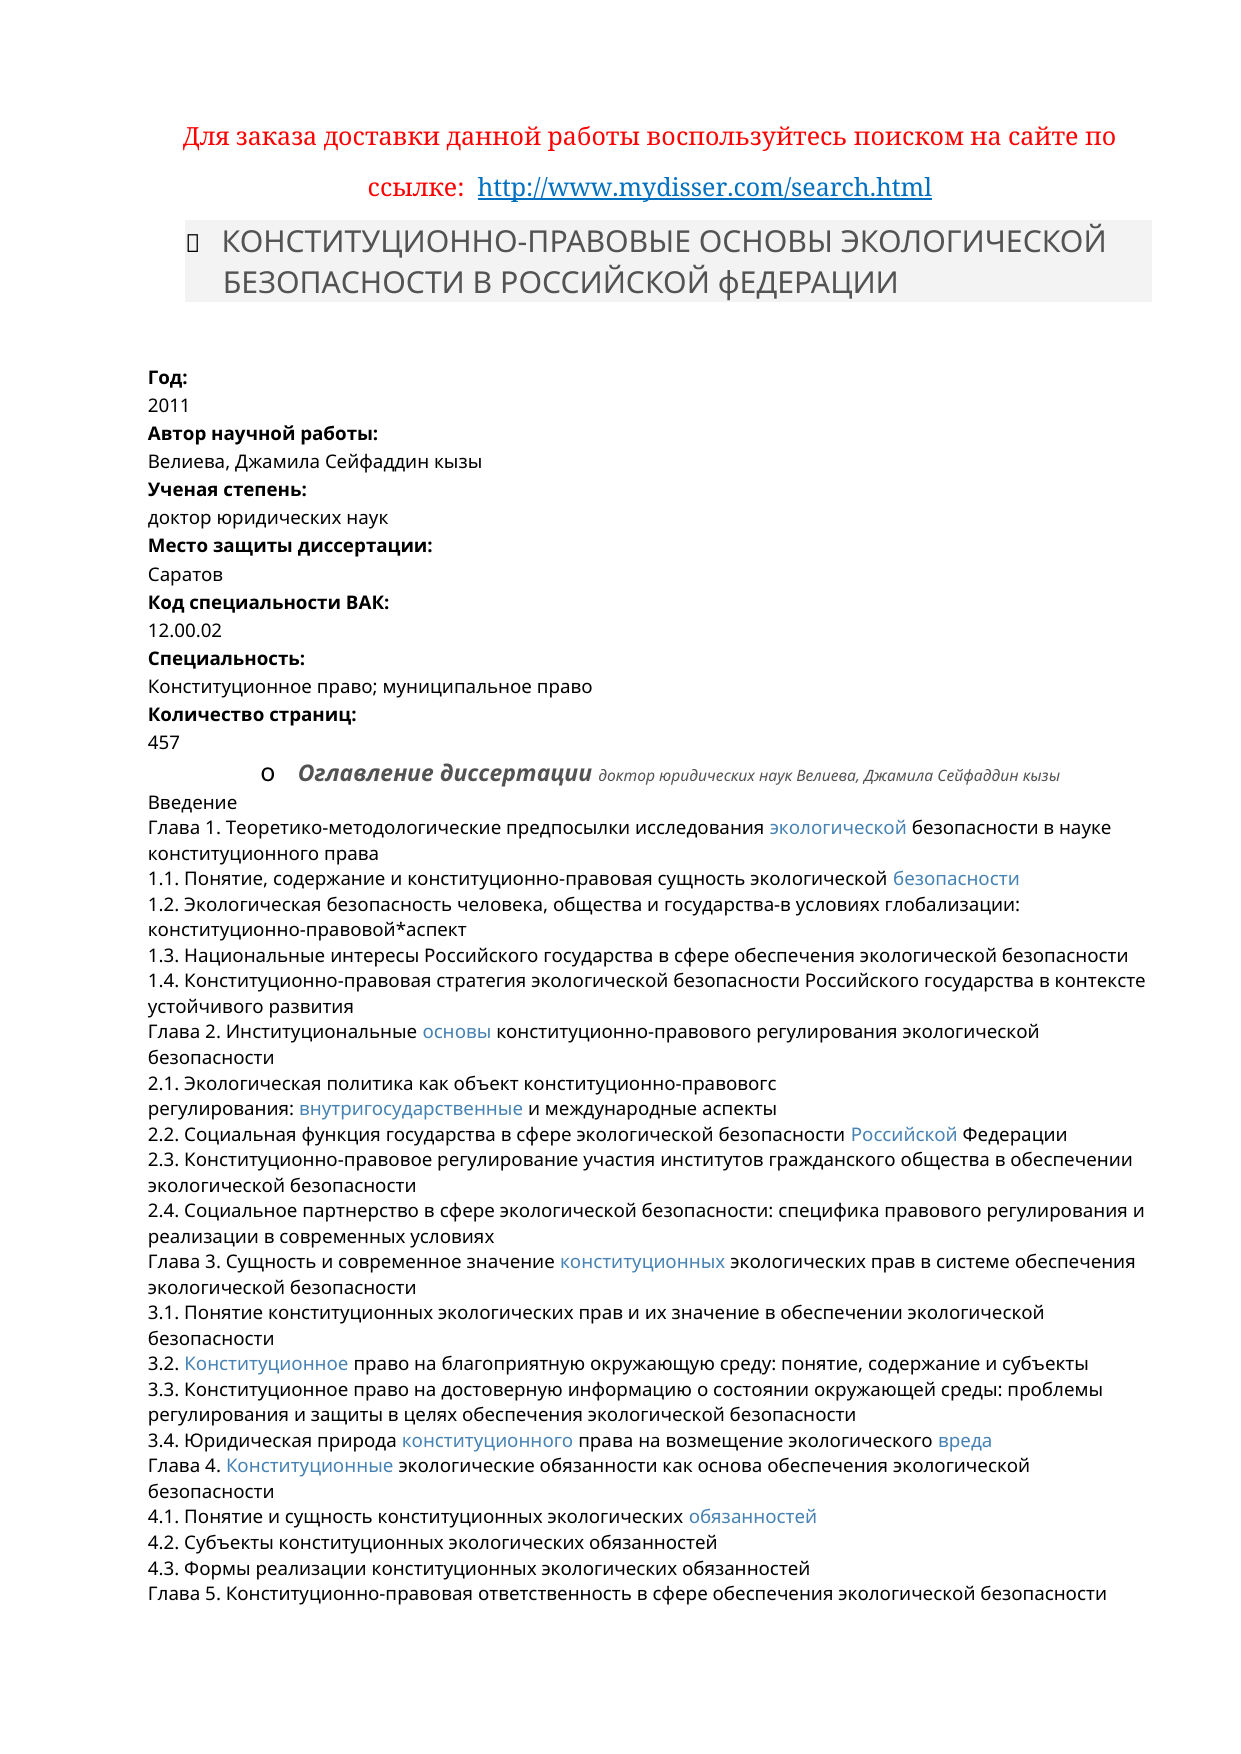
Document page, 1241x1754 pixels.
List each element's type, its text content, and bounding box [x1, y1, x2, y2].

text 2011 [148, 389, 1152, 418]
text Ученая cтепень: [148, 474, 1152, 502]
text Для заказа доставки данной работы воспользуйтесь поиском на сайте по ссылке: http://www.mydisser.com/search.html [148, 118, 1152, 203]
text Саратов [148, 558, 1152, 586]
text Конституционное право; муниципальное право [148, 671, 1152, 699]
text Количество cтраниц: [148, 699, 1152, 727]
text Код cпециальности ВАК: [148, 586, 1152, 614]
text доктор юридических наук [148, 502, 1152, 530]
subtitle Оглавление диссертации доктор юридических наук Велиева, Джамила Сейфаддин кызы [260, 755, 1152, 789]
text 457 [148, 727, 1152, 755]
subtitle КОНСТИТУЦИОННО-ПРАВОВЫЕ ОСНОВЫ ЭКОЛОГИЧЕСКОЙ БЕЗОПАСНОСТИ В РОССИЙСКОЙ фЕДЕРАЦИИ [185, 220, 1152, 302]
text Специальность: [148, 643, 1152, 671]
text Велиева, Джамила Сейфаддин кызы [148, 446, 1152, 474]
text Место защиты диссертации: [148, 530, 1152, 558]
text Год: [148, 361, 1152, 389]
text 12.00.02 [148, 614, 1152, 643]
text Автор научной работы: [148, 418, 1152, 446]
